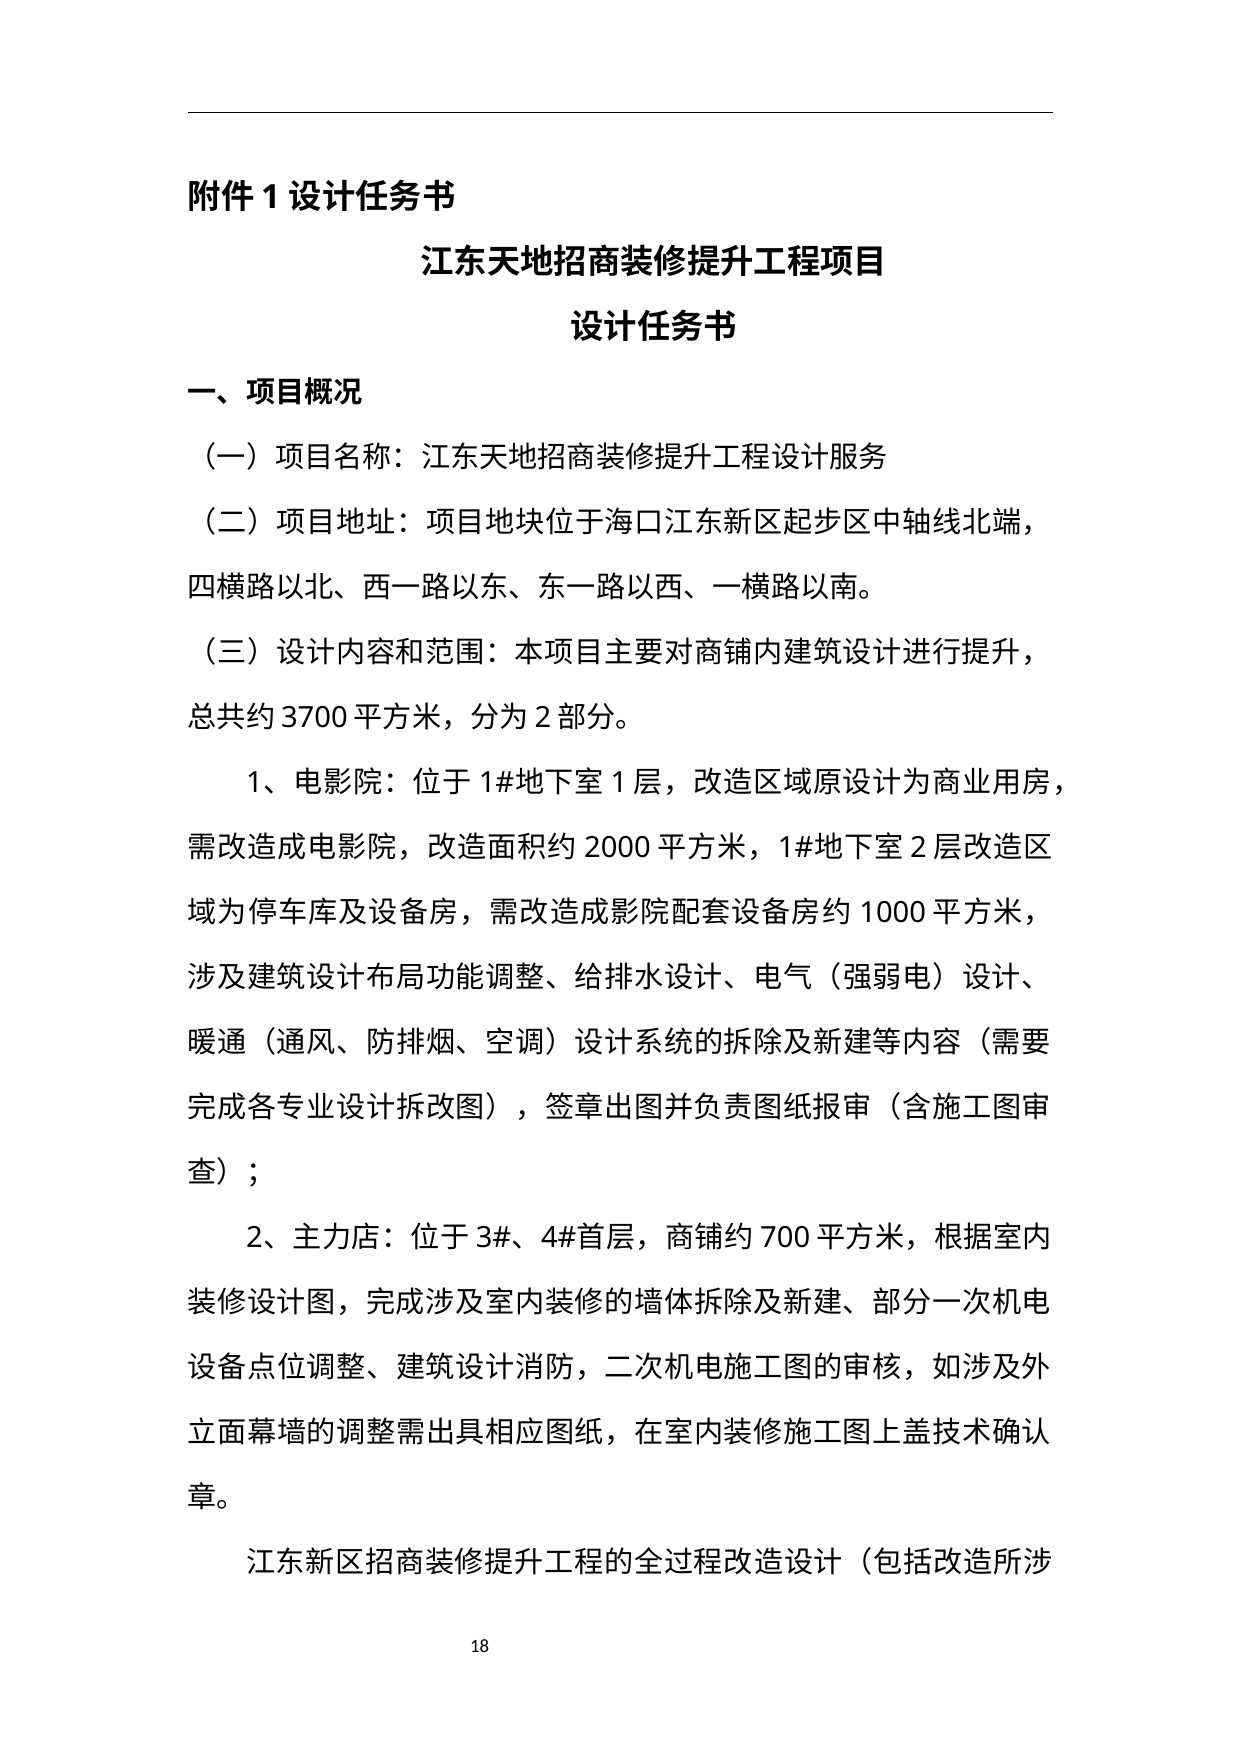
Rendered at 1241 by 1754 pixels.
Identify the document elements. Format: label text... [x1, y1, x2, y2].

text 2、主力店：位于3#、4#首层，商铺约700平方米，根据室内装修设计图，完成涉及室内装修的墙体拆除及新建、部分一次机电设备点位调整、建筑设计消防，二次机电施工图的审核，如涉及外立面幕墙的调整需出具相应图纸，在室内装修施工图上盖技术确认章。 [187, 1202, 1053, 1527]
text 设计任务书 [187, 292, 1053, 357]
text （二）项目地址：项目地块位于海口江东新区起步区中轴线北端，四横路以北、西一路以东、东一路以西、一横路以南。 [187, 487, 1053, 617]
text 附件1 设计任务书 [187, 162, 1053, 227]
text （一）项目名称：江东天地招商装修提升工程设计服务 [187, 422, 1053, 487]
text 江东天地招商装修提升工程项目 [187, 227, 1053, 292]
text 一、项目概况 [187, 357, 1053, 422]
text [187, 1527, 1053, 1592]
text （三）设计内容和范围：本项目主要对商铺内建筑设计进行提升，总共约3700平方米，分为2部分。 [187, 617, 1053, 747]
text 1、电影院：位于1#地下室1层，改造区域原设计为商业用房，需改造成电影院，改造面积约2000平方米，1#地下室2层改造区域为停车库及设备房，需改造成影院配套设备房约1000平方米，涉及建筑设计布局功能调整、给排水设计、电气（强弱电）设计、暖通（通风、防排烟、空调）设计系统的拆除及新建等内容（需要完成各专业设计拆改图），签章出图并负责图纸报审（含施工图审查）； [187, 747, 1053, 1202]
